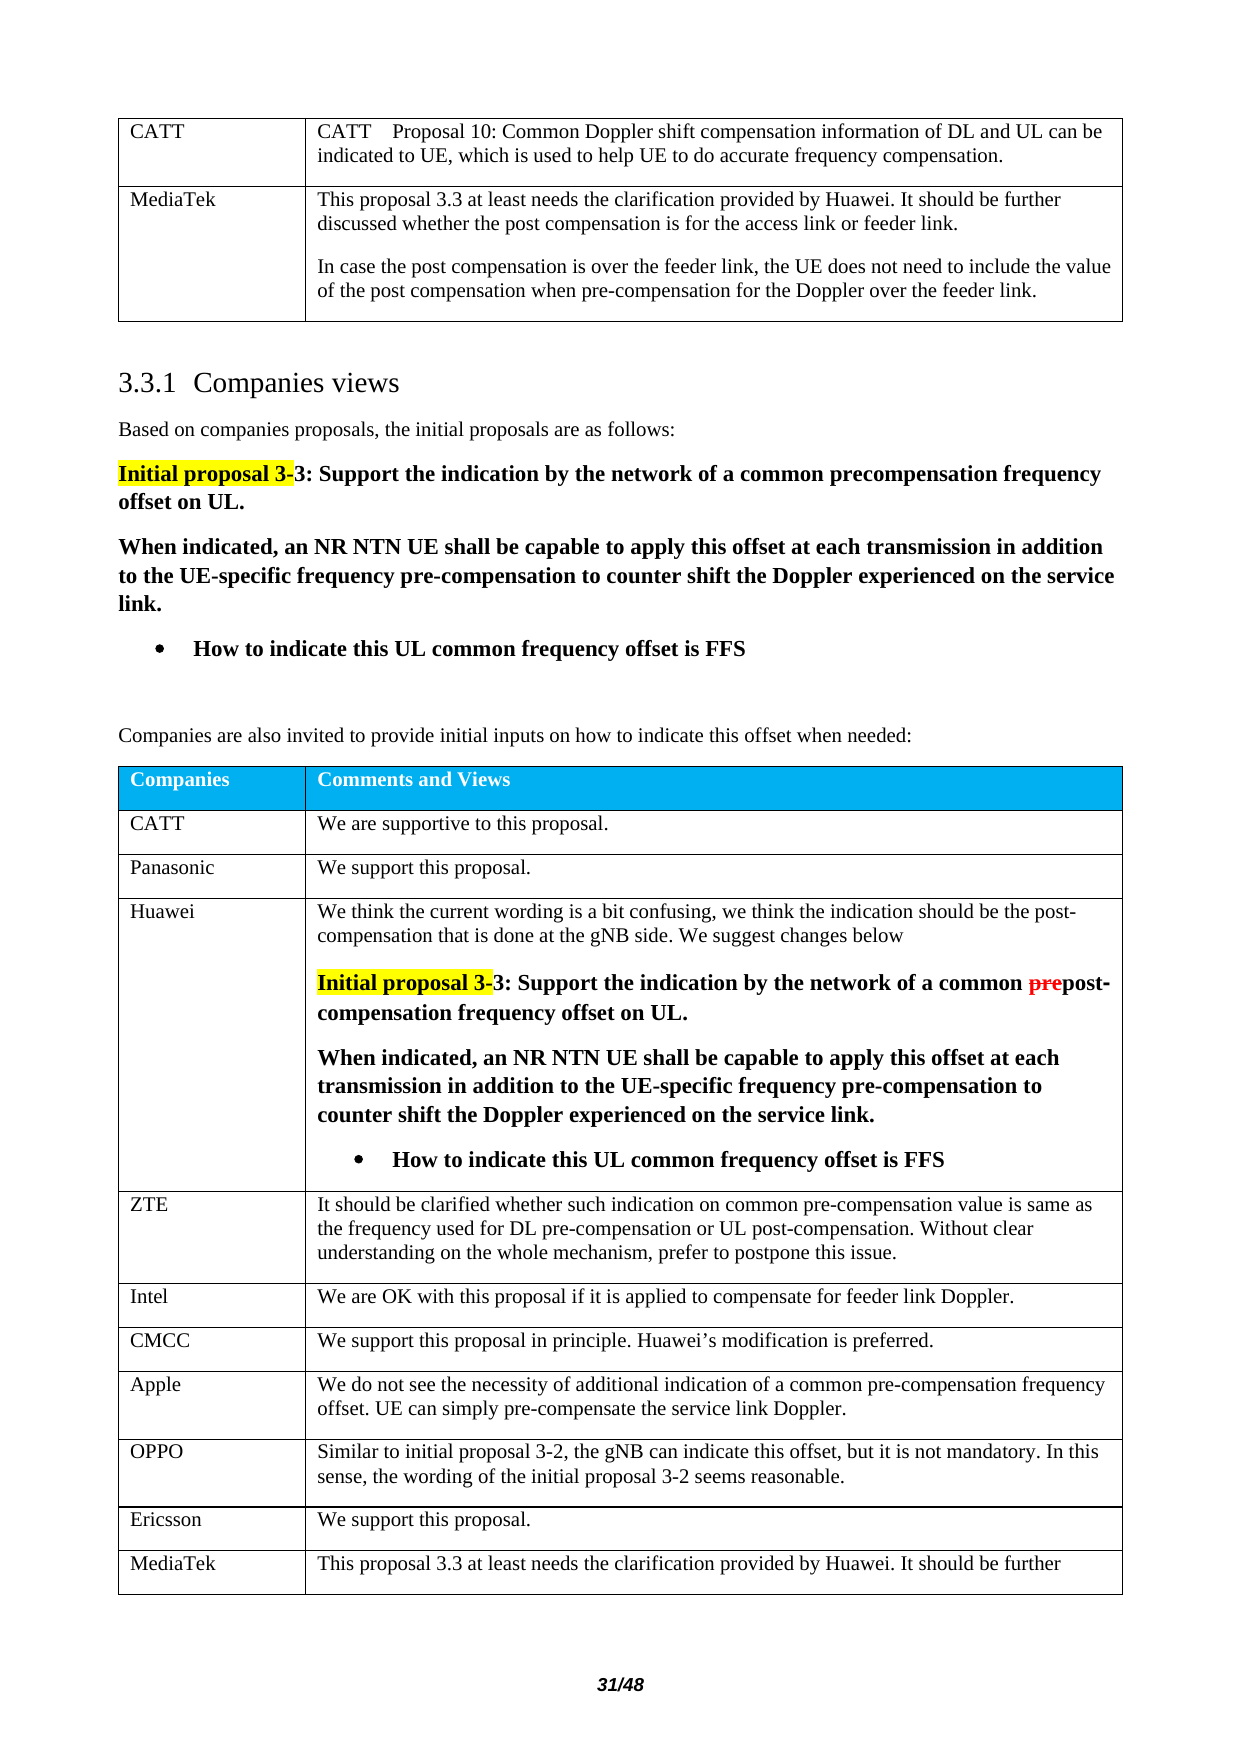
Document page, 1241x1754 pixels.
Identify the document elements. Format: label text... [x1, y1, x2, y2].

table_cell We are OK with this proposal if it is applied to compensate for feeder link Doppler. [306, 1284, 1122, 1327]
table_cell ZTE [119, 1192, 305, 1283]
list How to indicate this UL common frequency offset is FFS [156, 635, 1122, 662]
text Based on companies proposals, the initial proposals are as follows: [118, 417, 1122, 441]
table_cell MediaTek [119, 187, 305, 321]
table_cell CATT [119, 811, 305, 854]
table_cell Panasonic [119, 855, 305, 898]
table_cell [306, 1551, 1122, 1594]
table_cell We support this proposal in principle. Huawei’s modification is preferred. [306, 1328, 1122, 1371]
text Companies are also invited to provide initial inputs on how to indicate this offset when needed: [118, 723, 1122, 747]
table_cell Similar to initial proposal 3-2, the gNB can indicate this offset, but it is not mandatory. In this sense, the wording of the initial proposal 3-2 seems reasonable. [306, 1440, 1122, 1506]
table_header Companies [119, 767, 305, 810]
table_cell CATT [119, 119, 305, 186]
table_cell OPPO [119, 1440, 305, 1506]
table_cell Huawei [119, 899, 305, 1191]
text When indicated, an NR NTN UE shall be capable to apply this offset at each transmission in addition to the UE-specific frequency pre-compensation to counter shift the Doppler experienced on the service link. [118, 533, 1122, 617]
table_cell We think the current wording is a bit confusing, we think the indication should be the post-compensation that is done at the gNB side. We suggest changes below Initial proposal 3-3: Support the indication by the network of a common prepost-compensation frequency offset on UL. When indicated, an NR NTN UE shall be capable to apply this offset at each transmission in addition to the UE-specific frequency pre-compensation to counter shift the Doppler experienced on the service link. How to indicate this UL common frequency offset is FFS [306, 899, 1122, 1191]
table_cell It should be clarified whether such indication on common pre-compensation value is same as the frequency used for DL pre-compensation or UL post-compensation. Without clear understanding on the whole mechanism, prefer to postpone this issue. [306, 1192, 1122, 1283]
table_cell Ericsson [119, 1508, 305, 1550]
table_cell CATT Proposal 10: Common Doppler shift compensation information of DL and UL can be indicated to UE, which is used to help UE to do accurate frequency compensation. [306, 119, 1122, 186]
text Initial proposal 3-3: Support the indication by the network of a common precompensation frequency offset on UL. [118, 460, 1122, 514]
table_cell Apple [119, 1372, 305, 1438]
table_cell We do not see the necessity of additional indication of a common pre-compensation frequency offset. UE can simply pre-compensate the service link Doppler. [306, 1372, 1122, 1438]
table_header Comments and Views [306, 767, 1122, 810]
table_cell We support this proposal. [306, 855, 1122, 898]
table_cell MediaTek [119, 1551, 305, 1594]
table_cell We support this proposal. [306, 1508, 1122, 1550]
table_cell We are supportive to this proposal. [306, 811, 1122, 854]
table_cell Intel [119, 1284, 305, 1327]
table_cell This proposal 3.3 at least needs the clarification provided by Huawei. It should be further discussed whether the post compensation is for the access link or feeder link. In case the post compensation is over the feeder link, the UE does not need to include the value of the post compensation when pre-compensation for the Doppler over the feeder link. [306, 187, 1122, 321]
subtitle Companies views [118, 365, 1122, 398]
table_cell CMCC [119, 1328, 305, 1371]
